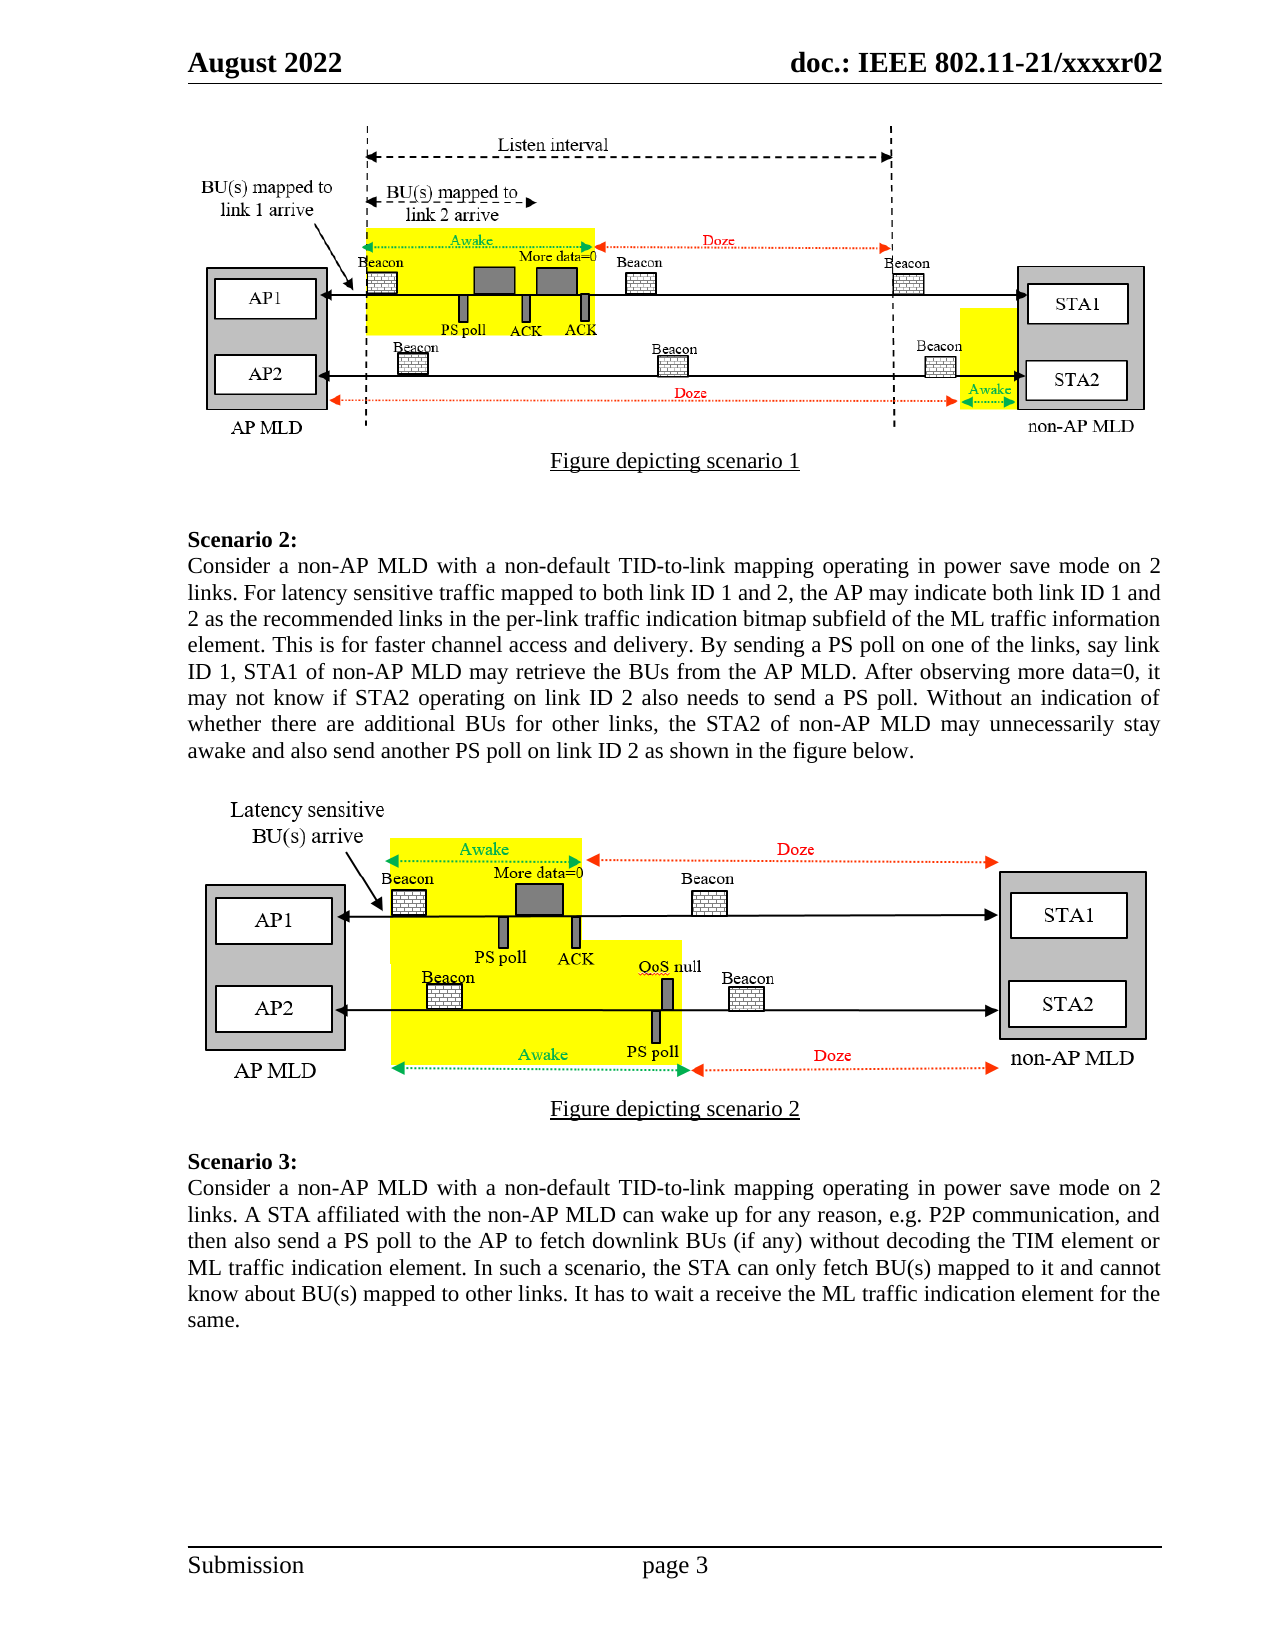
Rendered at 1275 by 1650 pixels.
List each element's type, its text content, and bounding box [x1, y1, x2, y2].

text Figure depicting scenario 1 [187, 447, 1162, 473]
picture [187, 112, 1163, 447]
text Consider a non-AP MLD with a non-default TID-to-link mapping operating in power save mode on 2 links. For latency sensitive traffic mapped to both link ID 1 and 2, the AP may indicate both link ID 1 and 2 as the recommended links in the per-link traffic indication bitmap subfield of the ML traffic information element. This is for faster channel access and delivery. By sending a PS poll on one of the links, say link ID 1, STA1 of non-AP MLD may retrieve the BUs from the AP MLD. After observing more data=0, it may not know if STA2 operating on link ID 2 also needs to send a PS poll. Without an indication of whether there are additional BUs for other links, the STA2 of non-AP MLD may unnecessarily stay awake and also send another PS poll on link ID 2 as shown in the figure below. [187, 552, 1162, 763]
text Scenario 2: [187, 526, 1162, 552]
text Consider a non-AP MLD with a non-default TID-to-link mapping operating in power save mode on 2 links. A STA affiliated with the non-AP MLD can wake up for any reason, e.g. P2P communication, and then also send a PS poll to the AP to fetch downlink BUs (if any) without decoding the TIM element or ML traffic indication element. In such a scenario, the STA can only fetch BU(s) mapped to it and cannot know about BU(s) mapped to other links. It has to wait a receive the ML traffic indication element for the same. [187, 1174, 1162, 1333]
picture [187, 789, 1163, 1096]
text Figure depicting scenario 2 [187, 1096, 1162, 1122]
text Scenario 3: [187, 1148, 1162, 1174]
